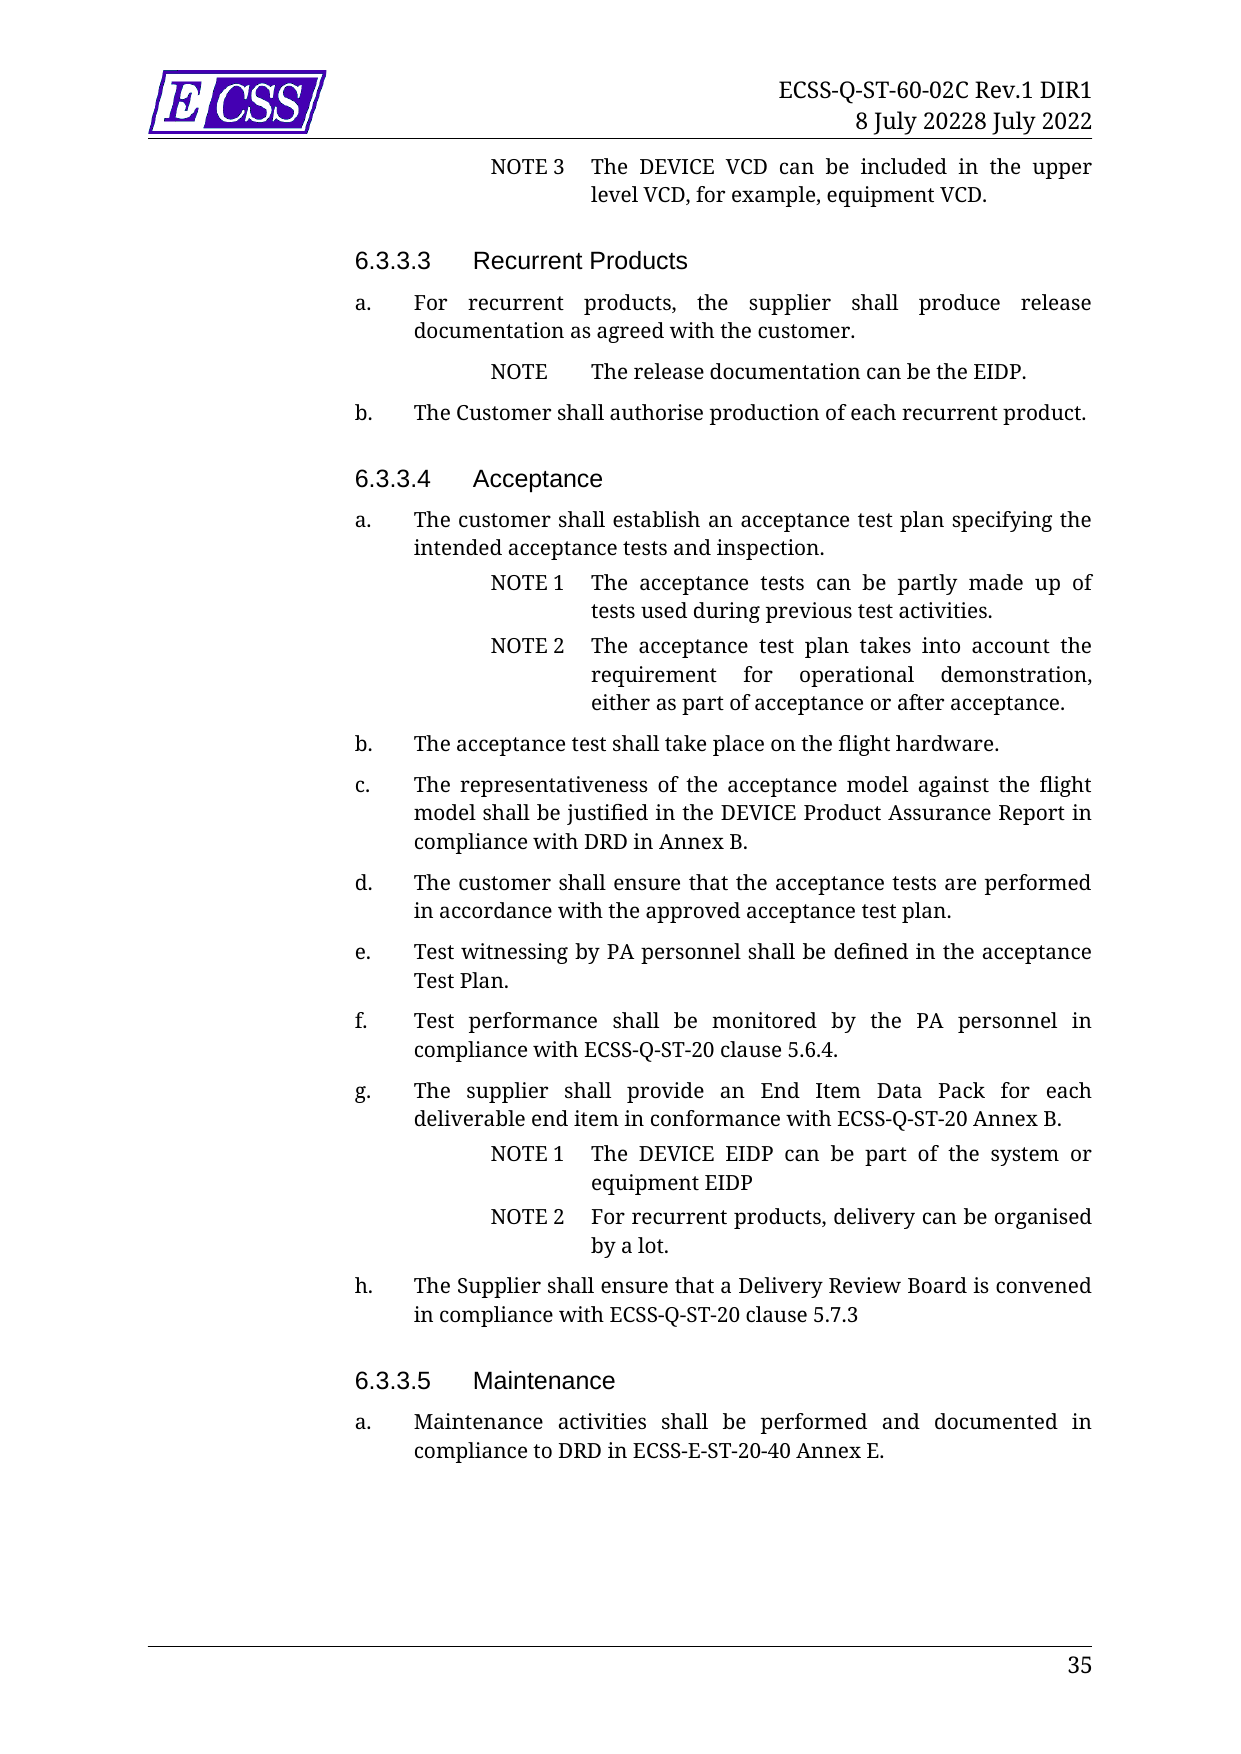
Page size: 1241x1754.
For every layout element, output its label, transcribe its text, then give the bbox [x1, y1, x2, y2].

text The customer shall establish an acceptance test plan specifying the intended acceptance tests and inspection. [354, 505, 1092, 562]
text The supplier shall provide an End Item Data Pack for each deliverable end item in conformance with ECSS-Q-ST-20 Annex B. [354, 1076, 1092, 1133]
text 1 The DEVICE EIDP can be part of the system or equipment EIDP [490, 1139, 1092, 1196]
text The acceptance test shall take place on the flight hardware. [354, 729, 1092, 758]
picture [148, 70, 327, 134]
subtitle Maintenance [354, 1366, 1092, 1395]
text The customer shall ensure that the acceptance tests are performed in accordance with the approved acceptance test plan. [354, 868, 1092, 925]
text The release documentation can be the EIDP. [490, 357, 1092, 385]
text Test performance shall be monitored by the PA personnel in compliance with ECSS-Q-ST-20 clause 5.6.4. [354, 1007, 1092, 1063]
subtitle Acceptance [354, 464, 1092, 493]
text Maintenance activities shall be performed and documented in compliance to DRD in ECSS-E-ST-20-40 Annex E. [354, 1407, 1092, 1464]
text The Customer shall authorise production of each recurrent product. [354, 398, 1092, 426]
text For recurrent products, the supplier shall produce release documentation as agreed with the customer. [354, 288, 1092, 344]
text 1 The acceptance tests can be partly made up of tests used during previous test activities. [490, 568, 1092, 625]
subtitle Recurrent Products [354, 246, 1092, 275]
text The representativeness of the acceptance model against the flight model shall be justified in the DEVICE Product Assurance Report in compliance with DRD in Annex B. [354, 770, 1092, 855]
text 3 The DEVICE VCD can be included in the upper level VCD, for example, equipment VCD. [490, 152, 1092, 209]
text Test witnessing by PA personnel shall be defined in the acceptance Test Plan. [354, 937, 1092, 994]
text 2 For recurrent products, delivery can be organised by a lot. [490, 1202, 1092, 1259]
text The Supplier shall ensure that a Delivery Review Board is convened in compliance with ECSS-Q-ST-20 clause 5.7.3 [354, 1272, 1092, 1328]
text 2 The acceptance test plan takes into account the requirement for operational demonstration, either as part of acceptance or after acceptance. [490, 631, 1092, 717]
